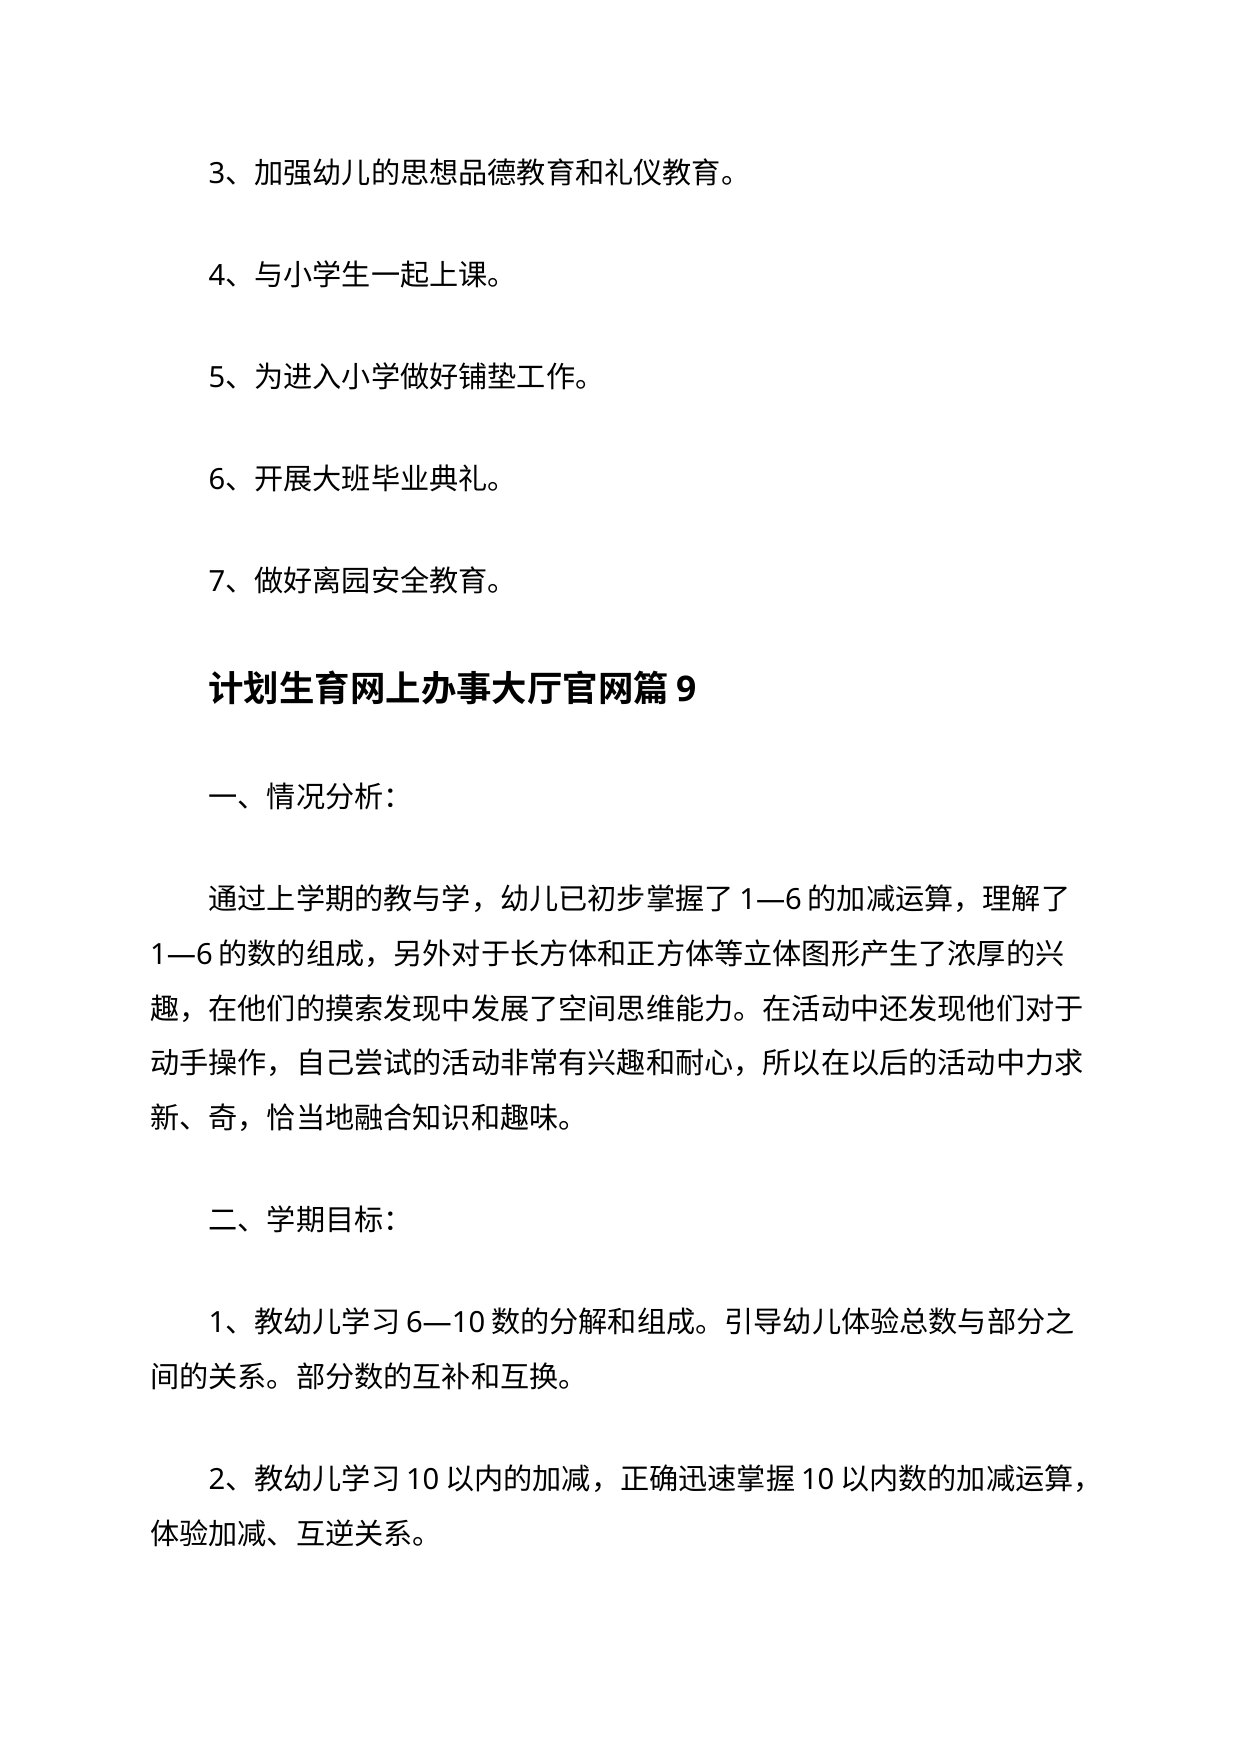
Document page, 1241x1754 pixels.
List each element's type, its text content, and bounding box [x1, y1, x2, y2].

text 1、教幼儿学习6—10数的分解和组成。引导幼儿体验总数与部分之间的关系。部分数的互补和互换。 [150, 1298, 1090, 1396]
text 通过上学期的教与学，幼儿已初步掌握了1—6的加减运算，理解了1—6的数的组成，另外对于长方体和正方体等立体图形产生了浓厚的兴趣，在他们的摸索发现中发展了空间思维能力。在活动中还发现他们对于动手操作，自己尝试的活动非常有兴趣和耐心，所以在以后的活动中力求新、奇，恰当地融合知识和趣味。 [150, 875, 1090, 1137]
text 3、加强幼儿的思想品德教育和礼仪教育。 [150, 150, 1090, 192]
text 二、学期目标： [150, 1197, 1090, 1239]
text 7、做好离园安全教育。 [150, 558, 1090, 600]
text 4、与小学生一起上课。 [150, 252, 1090, 294]
text 计划生育网上办事大厅官网篇9 [150, 660, 1090, 711]
text 一、情况分析： [150, 773, 1090, 816]
text 5、为进入小学做好铺垫工作。 [150, 354, 1090, 396]
text 2、教幼儿学习10以内的加减，正确迅速掌握10以内数的加减运算，体验加减、互逆关系。 [150, 1455, 1090, 1553]
text 6、开展大班毕业典礼。 [150, 456, 1090, 498]
